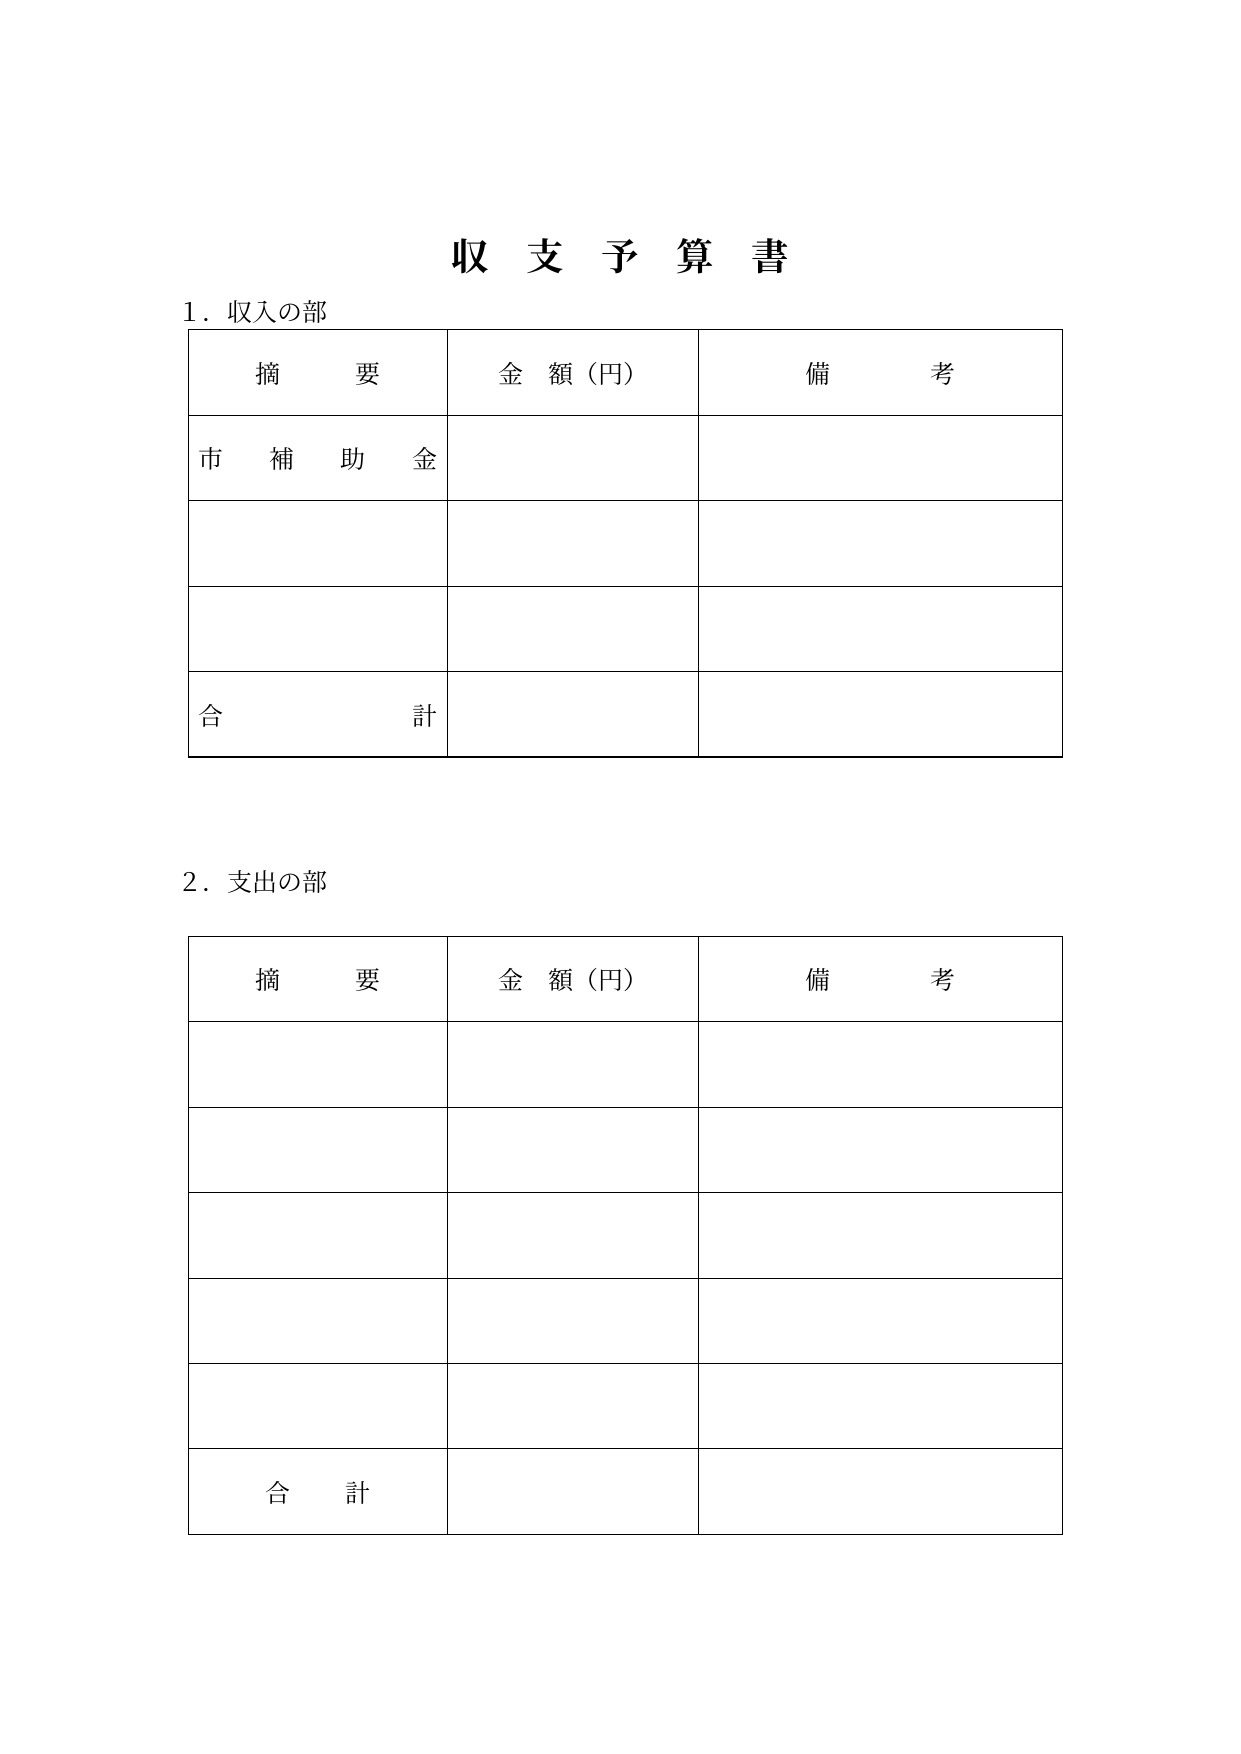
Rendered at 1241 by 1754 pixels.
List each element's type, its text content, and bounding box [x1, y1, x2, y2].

table_cell [448, 1193, 698, 1277]
table_cell [699, 416, 1062, 500]
table_cell [189, 1108, 447, 1192]
table_cell [189, 1364, 447, 1448]
table_header 摘 要 [189, 330, 447, 415]
table_cell 市補助金 [189, 416, 447, 500]
table_cell [699, 1022, 1062, 1107]
table_header 金 額（円） [448, 937, 698, 1021]
table_cell [189, 587, 447, 671]
table_cell [699, 1108, 1062, 1192]
table_cell [699, 1279, 1062, 1363]
table_cell 合 計 [189, 672, 447, 756]
table_cell [448, 1449, 698, 1534]
table_header 摘 要 [189, 937, 447, 1021]
table_cell 合計 [189, 1449, 447, 1534]
table_header 備 考 [699, 937, 1062, 1021]
table_cell [699, 1364, 1062, 1448]
table_cell [189, 1193, 447, 1277]
text １．収入の部 [177, 292, 1063, 329]
table_cell [448, 501, 698, 586]
table_cell [189, 501, 447, 586]
table_header 金 額（円） [448, 330, 698, 415]
table_cell [448, 587, 698, 671]
table_cell [699, 1193, 1062, 1277]
table_cell [448, 1022, 698, 1107]
table_cell [448, 1364, 698, 1448]
table_cell [448, 1108, 698, 1192]
text ２．支出の部 [177, 862, 1063, 899]
table_cell [448, 1279, 698, 1363]
table_cell [189, 1022, 447, 1107]
table_header 備 考 [699, 330, 1062, 415]
text 収 支 予 算 書 [177, 217, 1063, 292]
table_cell [448, 416, 698, 500]
table_cell [189, 1279, 447, 1363]
table_cell [448, 672, 698, 756]
table_cell [699, 587, 1062, 671]
table_cell [699, 672, 1062, 756]
table_cell [699, 501, 1062, 586]
table_cell [699, 1449, 1062, 1534]
